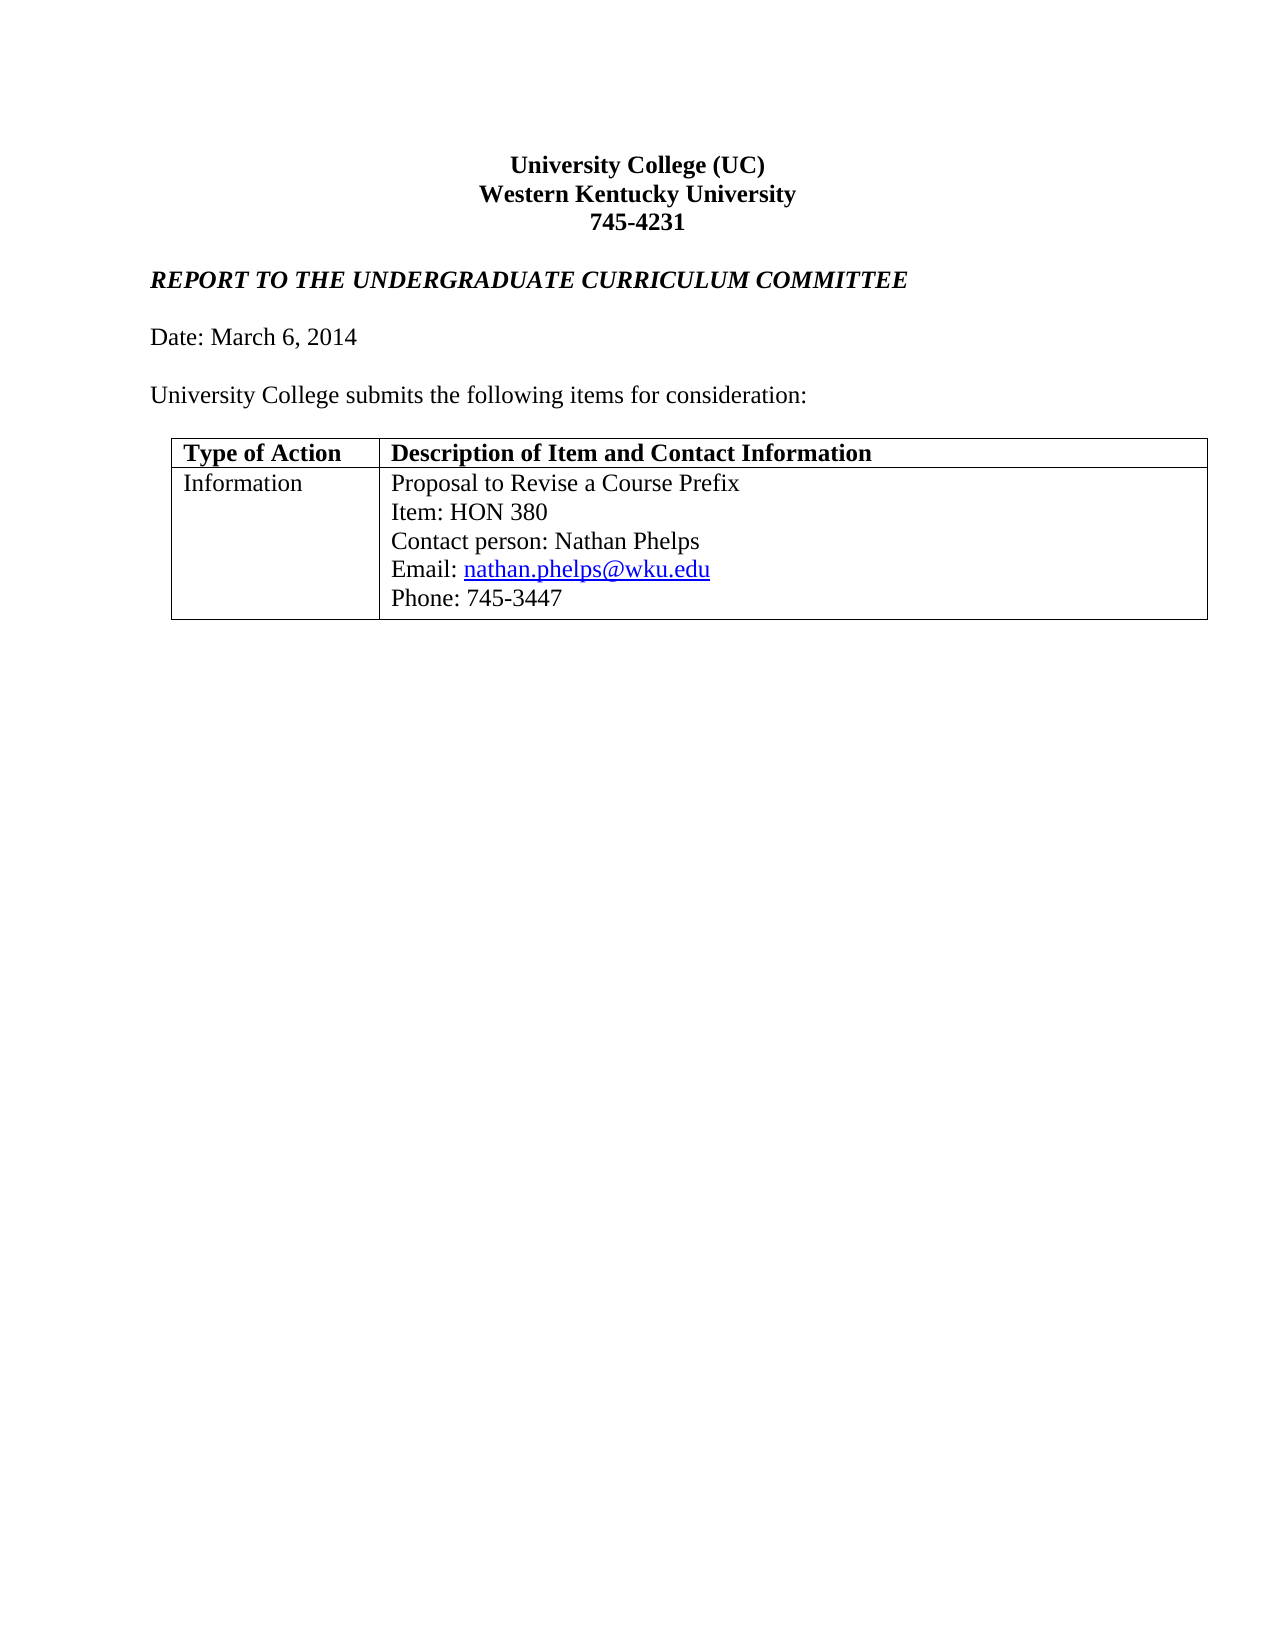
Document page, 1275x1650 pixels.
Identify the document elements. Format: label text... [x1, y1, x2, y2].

text University College (UC) [150, 150, 1125, 179]
text REPORT TO THE UNDERGRADUATE CURRICULUM COMMITTEE [150, 265, 1125, 294]
table_cell Information [172, 468, 379, 619]
table_cell Proposal to Revise a Course Prefix Item: HON 380 Contact person: Nathan Phelps Email: nathan.phelps@wku.edu Phone: 745-3447 [380, 468, 1207, 619]
text Date: March 6, 2014 [150, 322, 1125, 351]
text 745-4231 [150, 207, 1125, 236]
table_header Description of Item and Contact Information [380, 439, 1207, 467]
text Western Kentucky University [150, 179, 1125, 207]
text University College submits the following items for consideration: [150, 380, 1125, 409]
table_header Type of Action [172, 439, 379, 467]
